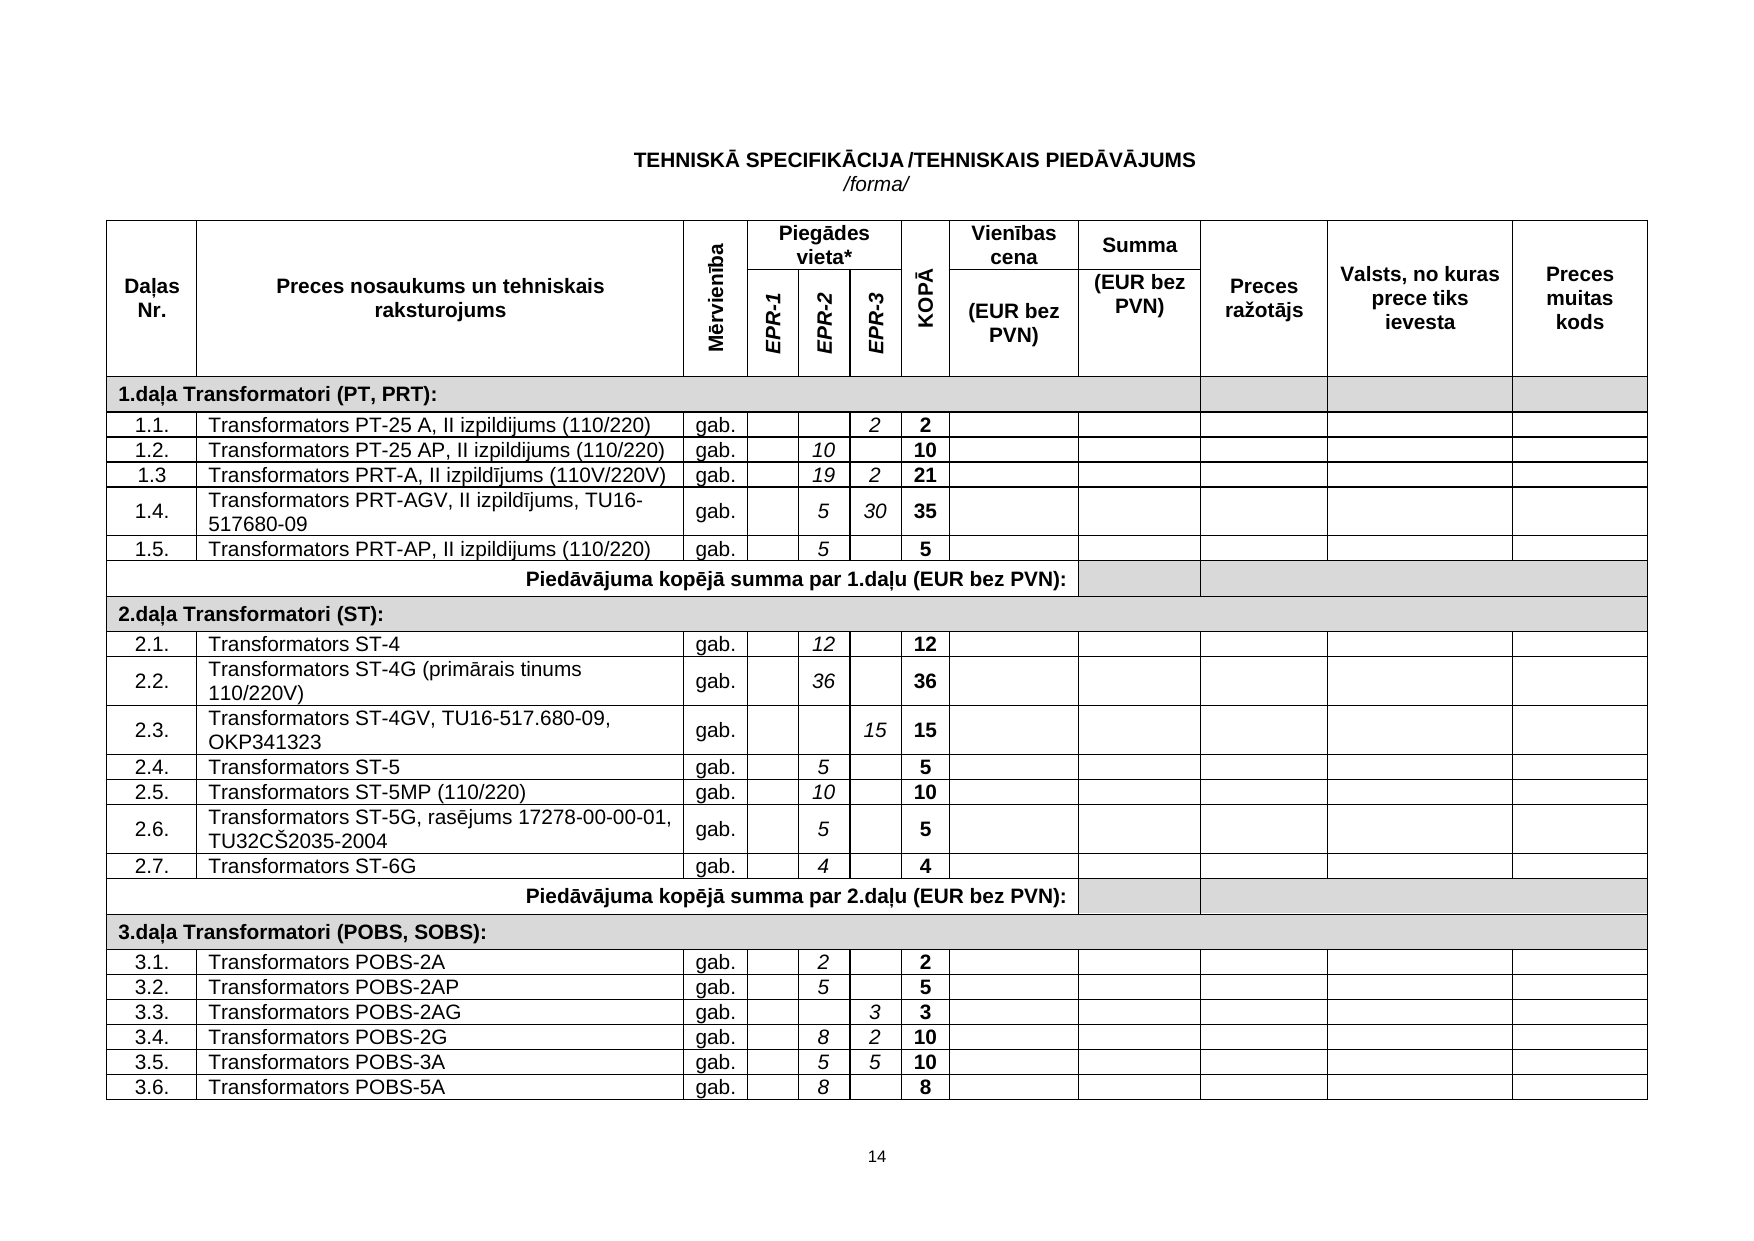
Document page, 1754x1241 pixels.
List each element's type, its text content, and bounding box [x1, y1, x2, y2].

table_cell [1328, 413, 1512, 436]
table_cell [1079, 755, 1200, 779]
table_cell 35 [902, 488, 949, 535]
table_cell [748, 488, 798, 535]
table_cell [1201, 755, 1327, 779]
table_cell 8 [799, 1075, 849, 1099]
table_cell [950, 1025, 1078, 1049]
table_cell 15 [851, 706, 901, 754]
table_cell [1328, 854, 1512, 878]
table_cell 10 [799, 780, 849, 804]
table_cell [1079, 561, 1200, 596]
table_cell 2 [799, 950, 849, 974]
table_cell 2 [902, 950, 949, 974]
table_cell [748, 805, 798, 853]
table_cell 5 [799, 536, 849, 560]
table_cell [748, 1025, 798, 1049]
table_cell [1513, 755, 1647, 779]
table_cell 5 [902, 755, 949, 779]
table_cell [950, 463, 1078, 486]
table_cell [1328, 950, 1512, 974]
table_cell [748, 780, 798, 804]
table_cell [950, 632, 1078, 656]
table_cell 2.1. [107, 632, 196, 656]
table_cell EPR-3 [851, 270, 901, 376]
table_cell [1328, 536, 1512, 560]
table_cell 4 [902, 854, 949, 878]
table_cell [851, 1075, 901, 1099]
table_cell [1201, 805, 1327, 853]
table_cell [950, 755, 1078, 779]
table_cell Transformators PRT-A, II izpildījums (110V/220V) [197, 463, 683, 486]
table_cell 2.daļa Transformatori (ST): [107, 597, 1647, 631]
table_cell [851, 854, 901, 878]
table_cell [851, 438, 901, 461]
table_cell (EUR bez PVN) [1079, 270, 1200, 376]
table_header Mērvienība [684, 221, 747, 376]
table_cell gab. [684, 805, 747, 853]
table_cell [950, 488, 1078, 535]
table_cell Transformators PRT-AGV, II izpildījums, TU16-517680-09 [197, 488, 683, 535]
table_cell 1.2. [107, 438, 196, 461]
table_cell [1201, 1000, 1327, 1024]
table_cell EPR-2 [799, 270, 849, 376]
table_cell [1201, 632, 1327, 656]
table_cell 2.6. [107, 805, 196, 853]
table_cell Transformators ST-5 [197, 755, 683, 779]
table_cell Transformators PT-25 AP, II izpildijums (110/220) [197, 438, 683, 461]
table_cell 3.1. [107, 950, 196, 974]
table_cell [799, 706, 849, 754]
table_cell [748, 706, 798, 754]
table_cell [851, 755, 901, 779]
table_cell [1513, 975, 1647, 999]
table_cell [1079, 1050, 1200, 1074]
table_cell [950, 950, 1078, 974]
table_cell 1.1. [107, 413, 196, 436]
table_cell 2.4. [107, 755, 196, 779]
table_header Preces muitas kods [1513, 221, 1647, 376]
table_cell 2 [851, 1025, 901, 1049]
table_cell Transformators POBS-2AG [197, 1000, 683, 1024]
table_cell [1201, 1075, 1327, 1099]
table_cell 15 [902, 706, 949, 754]
table_cell [851, 975, 901, 999]
table_cell Transformators POBS-5A [197, 1075, 683, 1099]
table_cell [1201, 377, 1327, 411]
table_cell EPR-1 [748, 270, 798, 376]
table_header Daļas Nr. [107, 221, 196, 376]
table_cell [1079, 879, 1200, 913]
table_cell [851, 657, 901, 705]
table_cell [748, 1050, 798, 1074]
table_cell gab. [684, 950, 747, 974]
table_cell [1079, 950, 1200, 974]
table_cell [1513, 706, 1647, 754]
table_cell [1513, 1025, 1647, 1049]
table_cell [1513, 1075, 1647, 1099]
table_cell [799, 1000, 849, 1024]
table_cell 19 [799, 463, 849, 486]
table_cell gab. [684, 632, 747, 656]
table_cell [1079, 706, 1200, 754]
table_cell 12 [902, 632, 949, 656]
table_cell Piedāvājuma kopējā summa par 1.daļu (EUR bez PVN): [107, 561, 1078, 596]
table_cell 3 [902, 1000, 949, 1024]
table_cell [1201, 706, 1327, 754]
table_cell 5 [902, 805, 949, 853]
table_cell [1513, 438, 1647, 461]
table_cell 3 [851, 1000, 901, 1024]
table_cell gab. [684, 755, 747, 779]
table_cell [1328, 706, 1512, 754]
table_cell 21 [902, 463, 949, 486]
table_cell [950, 706, 1078, 754]
table_cell 3.3. [107, 1000, 196, 1024]
table_cell [1328, 438, 1512, 461]
table_cell 10 [902, 1025, 949, 1049]
table_header Preces nosaukums un tehniskais raksturojums [197, 221, 683, 376]
table_cell Transformators PT-25 A, II izpildijums (110/220) [197, 413, 683, 436]
table_cell [1513, 377, 1647, 411]
table_cell gab. [684, 438, 747, 461]
table_cell 3.daļa Transformatori (POBS, SOBS): [107, 915, 1647, 949]
table_cell [950, 780, 1078, 804]
table_cell [1328, 780, 1512, 804]
table_cell 10 [902, 780, 949, 804]
table_cell [1079, 1000, 1200, 1024]
table_cell 3.6. [107, 1075, 196, 1099]
table_cell 1.4. [107, 488, 196, 535]
table_cell [1513, 413, 1647, 436]
table_cell [748, 975, 798, 999]
table_cell 8 [902, 1075, 949, 1099]
table_cell [1079, 438, 1200, 461]
table_cell [1201, 1025, 1327, 1049]
table_cell Transformators ST-6G [197, 854, 683, 878]
table_cell [950, 854, 1078, 878]
table_cell [1328, 377, 1512, 411]
table_cell [799, 413, 849, 436]
table_cell 10 [902, 1050, 949, 1074]
table_header Piegādes vieta* [748, 221, 901, 268]
table_cell [1328, 975, 1512, 999]
table_cell [1079, 780, 1200, 804]
table_cell Piedāvājuma kopējā summa par 2.daļu (EUR bez PVN): [107, 879, 1078, 913]
table_cell 36 [799, 657, 849, 705]
table_header Valsts, no kuras prece tiks ievesta [1328, 221, 1512, 376]
table_cell [748, 755, 798, 779]
table_cell [1201, 780, 1327, 804]
table_cell [1079, 536, 1200, 560]
table_cell gab. [684, 780, 747, 804]
table_cell [1513, 632, 1647, 656]
table_cell [1328, 1050, 1512, 1074]
table_cell [950, 975, 1078, 999]
table_cell [748, 632, 798, 656]
table_cell 2.5. [107, 780, 196, 804]
table_cell Transformators ST-5G, rasējums 17278-00-00-01, ТU32CŠ2035-2004 [197, 805, 683, 853]
table_cell [748, 463, 798, 486]
table_cell [1079, 854, 1200, 878]
table_cell 4 [799, 854, 849, 878]
table_cell [950, 413, 1078, 436]
table_cell [748, 1075, 798, 1099]
table_cell [1079, 1025, 1200, 1049]
table_cell gab. [684, 1025, 747, 1049]
table_cell [1328, 1000, 1512, 1024]
table_cell [1328, 1025, 1512, 1049]
table_cell 1.daļa Transformatori (PT, PRT): [107, 377, 1200, 411]
table_cell gab. [684, 1050, 747, 1074]
table_cell [748, 438, 798, 461]
table_header Summa [1079, 221, 1200, 268]
table_cell [950, 657, 1078, 705]
table_cell [1201, 854, 1327, 878]
table_cell [1513, 1000, 1647, 1024]
table_cell Transformators POBS-2A [197, 950, 683, 974]
table_cell 1.3 [107, 463, 196, 486]
table_cell [1328, 805, 1512, 853]
table_cell [1201, 561, 1647, 596]
table_cell 5 [799, 975, 849, 999]
table_cell [1328, 755, 1512, 779]
table_cell [1328, 463, 1512, 486]
table_cell [1079, 657, 1200, 705]
table_cell gab. [684, 536, 747, 560]
table_cell [1201, 463, 1327, 486]
table_cell [748, 854, 798, 878]
table_header KOPĀ [902, 221, 949, 376]
table_cell [950, 1050, 1078, 1074]
table_cell 5 [799, 1050, 849, 1074]
table_cell [1079, 975, 1200, 999]
table_cell 3.2. [107, 975, 196, 999]
table_cell gab. [684, 1075, 747, 1099]
table_cell 2.2. [107, 657, 196, 705]
table_cell 5 [799, 755, 849, 779]
table_cell 2 [851, 463, 901, 486]
table_cell Transformators POBS-2AP [197, 975, 683, 999]
table_cell 5 [902, 536, 949, 560]
table_cell Transformators PRT-AP, II izpildijums (110/220) [197, 536, 683, 560]
table_cell [1201, 1050, 1327, 1074]
table_cell [950, 536, 1078, 560]
table_cell [1201, 413, 1327, 436]
table_cell 12 [799, 632, 849, 656]
table_cell [1513, 780, 1647, 804]
table_cell gab. [684, 488, 747, 535]
table_cell [1201, 657, 1327, 705]
table_cell [1079, 463, 1200, 486]
table_cell [1201, 438, 1327, 461]
table_cell [950, 1075, 1078, 1099]
table_cell [1513, 950, 1647, 974]
table_cell 5 [799, 805, 849, 853]
table_cell gab. [684, 657, 747, 705]
table_cell gab. [684, 463, 747, 486]
table_cell Transformators POBS-3A [197, 1050, 683, 1074]
table_cell [950, 1000, 1078, 1024]
table_cell 8 [799, 1025, 849, 1049]
table_cell [1513, 536, 1647, 560]
table_cell 1.5. [107, 536, 196, 560]
table_cell gab. [684, 706, 747, 754]
table_cell gab. [684, 975, 747, 999]
table_cell [1513, 1050, 1647, 1074]
table_cell 36 [902, 657, 949, 705]
table_cell (EUR bez PVN) [950, 270, 1078, 376]
table_cell [950, 805, 1078, 853]
table_cell Transformators ST-4GV, TU16-517.680-09, OKP341323 [197, 706, 683, 754]
table_cell [1079, 805, 1200, 853]
table_cell 2.7. [107, 854, 196, 878]
table_cell [1513, 805, 1647, 853]
table_cell gab. [684, 413, 747, 436]
table_cell [950, 438, 1078, 461]
table_cell gab. [684, 854, 747, 878]
table_cell [1328, 488, 1512, 535]
table_cell [1201, 975, 1327, 999]
table_header Preces ražotājs [1201, 221, 1327, 376]
table_cell 3.5. [107, 1050, 196, 1074]
text /forma/ [106, 172, 1648, 196]
table_header Vienības cena [950, 221, 1078, 268]
table_cell [748, 413, 798, 436]
table_cell [1513, 854, 1647, 878]
table_cell [851, 632, 901, 656]
table_cell Transformators POBS-2G [197, 1025, 683, 1049]
table_cell [748, 657, 798, 705]
table_cell 2 [851, 413, 901, 436]
table_cell [1328, 1075, 1512, 1099]
table_cell [748, 536, 798, 560]
table_cell Transformators ST-5MP (110/220) [197, 780, 683, 804]
table_cell 10 [902, 438, 949, 461]
table_cell [851, 780, 901, 804]
table_cell gab. [684, 1000, 747, 1024]
table_cell [1079, 1075, 1200, 1099]
table_cell 2.3. [107, 706, 196, 754]
table_cell [1079, 488, 1200, 535]
table_cell [1328, 657, 1512, 705]
table_cell 30 [851, 488, 901, 535]
table_cell 5 [799, 488, 849, 535]
table_cell [1201, 488, 1327, 535]
table_cell [1201, 950, 1327, 974]
table_cell [1079, 632, 1200, 656]
table_cell [1328, 632, 1512, 656]
table_cell [851, 536, 901, 560]
text TEHNISKĀ SPECIFIKĀCIJA /TEHNISKAIS PIEDĀVĀJUMS [136, 148, 1618, 172]
table_cell Transformators ST-4G (primārais tinums 110/220V) [197, 657, 683, 705]
table_cell [851, 950, 901, 974]
table_cell 10 [799, 438, 849, 461]
table_cell 3.4. [107, 1025, 196, 1049]
table_cell [748, 1000, 798, 1024]
table_cell [1513, 657, 1647, 705]
table_cell 5 [902, 975, 949, 999]
table_cell [1201, 879, 1647, 913]
table_cell [1079, 413, 1200, 436]
table_cell [1513, 463, 1647, 486]
table_cell [748, 950, 798, 974]
table_cell [1513, 488, 1647, 535]
table_cell 5 [851, 1050, 901, 1074]
table_cell Transformators ST-4 [197, 632, 683, 656]
table_cell 2 [902, 413, 949, 436]
table_cell [1201, 536, 1327, 560]
table_cell [851, 805, 901, 853]
